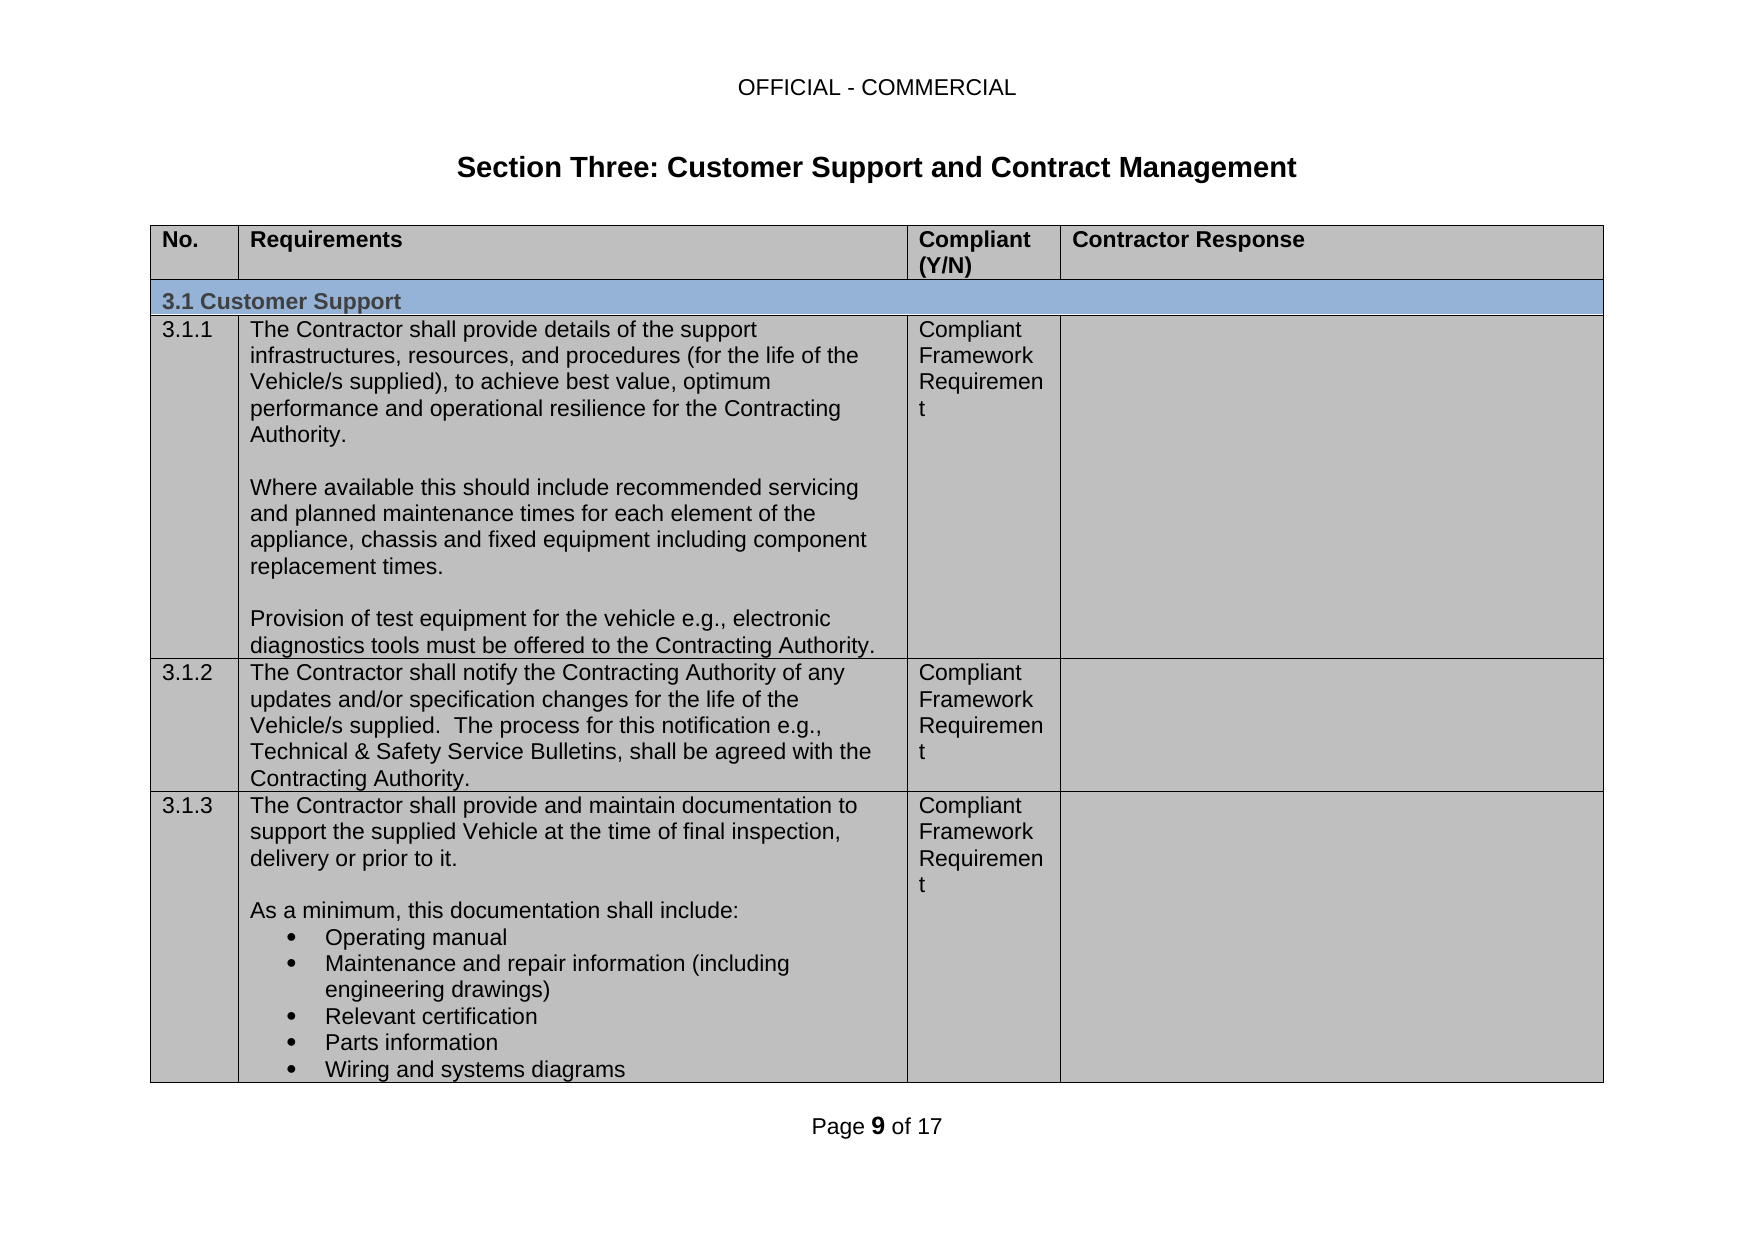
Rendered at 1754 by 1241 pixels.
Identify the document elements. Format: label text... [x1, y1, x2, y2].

table_cell [1061, 316, 1603, 658]
table_header No. [151, 226, 238, 279]
table_header Compliant (Y/N) [908, 226, 1060, 279]
subtitle Section Three: Customer Support and Contract Management [150, 150, 1604, 183]
table_cell [239, 659, 907, 791]
table_cell [908, 792, 1060, 1082]
table_cell [1061, 659, 1603, 791]
table_cell [908, 316, 1060, 658]
table_cell [151, 792, 238, 1082]
table_cell [239, 316, 907, 658]
table_cell [151, 316, 238, 658]
table_cell [239, 792, 907, 1082]
table_cell 3.1 Customer Support [151, 280, 1603, 314]
table_header Requirements [239, 226, 907, 279]
table_header Contractor Response [1061, 226, 1603, 279]
table_cell [1061, 792, 1603, 1082]
table_cell [151, 659, 238, 791]
table_cell [908, 659, 1060, 791]
